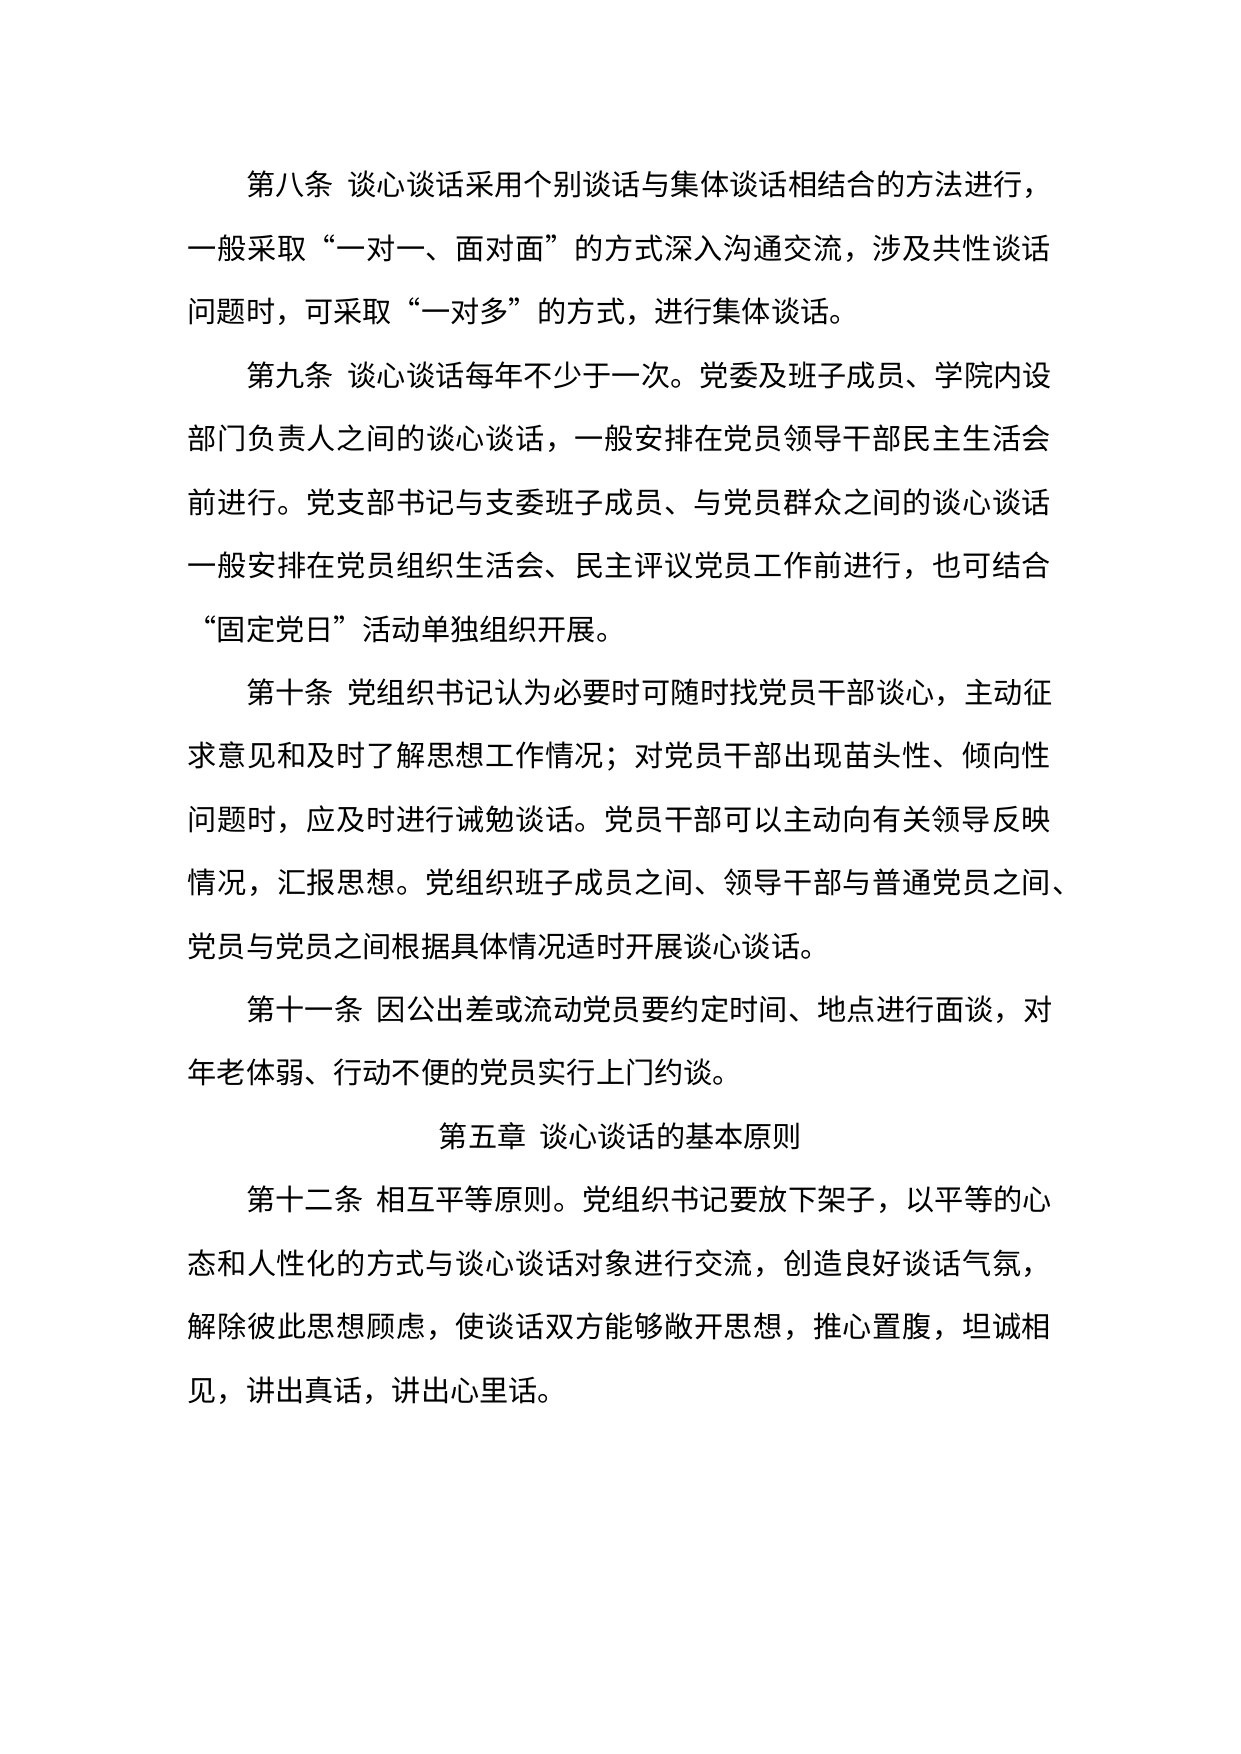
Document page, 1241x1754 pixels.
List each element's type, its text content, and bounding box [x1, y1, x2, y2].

text 第九条 谈心谈话每年不少于一次。党委及班子成员、学院内设部门负责人之间的谈心谈话，一般安排在党员领导干部民主生活会前进行。党支部书记与支委班子成员、与党员群众之间的谈心谈话一般安排在党员组织生活会、民主评议党员工作前进行，也可结合“固定党日”活动单独组织开展。 [187, 352, 1053, 648]
text 第十条 党组织书记认为必要时可随时找党员干部谈心，主动征求意见和及时了解思想工作情况；对党员干部出现苗头性、倾向性问题时，应及时进行诫勉谈话。党员干部可以主动向有关领导反映情况，汇报思想。党组织班子成员之间、领导干部与普通党员之间、党员与党员之间根据具体情况适时开展谈心谈话。 [187, 669, 1053, 966]
text 第十一条 因公出差或流动党员要约定时间、地点进行面谈，对年老体弱、行动不便的党员实行上门约谈。 [187, 987, 1053, 1092]
text 第五章 谈心谈话的基本原则 [187, 1113, 1053, 1156]
text 第八条 谈心谈话采用个别谈话与集体谈话相结合的方法进行，一般采取“一对一、面对面”的方式深入沟通交流，涉及共性谈话问题时，可采取“一对多”的方式，进行集体谈话。 [187, 162, 1053, 331]
text 第十二条 相互平等原则。党组织书记要放下架子，以平等的心态和人性化的方式与谈心谈话对象进行交流，创造良好谈话气氛，解除彼此思想顾虑，使谈话双方能够敞开思想，推心置腹，坦诚相见，讲出真话，讲出心里话。 [187, 1177, 1053, 1409]
